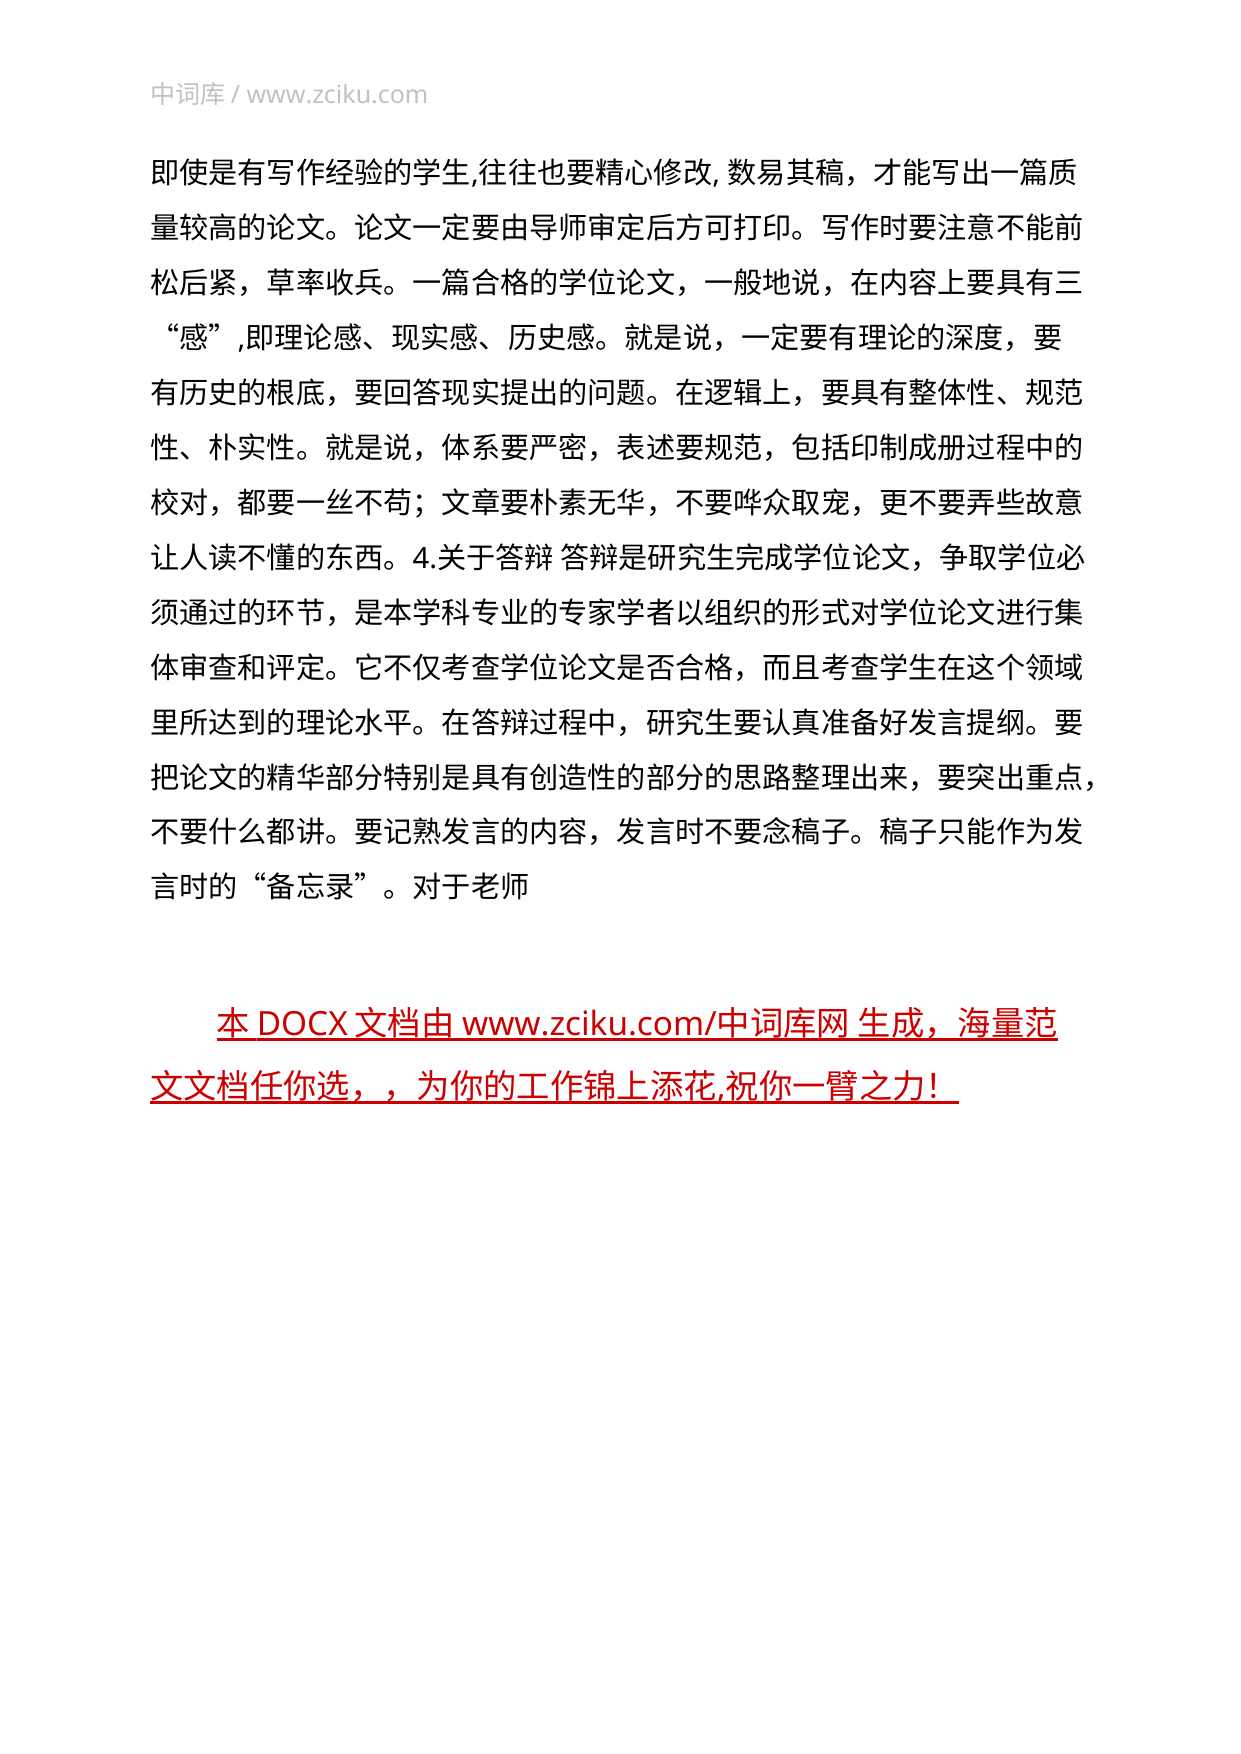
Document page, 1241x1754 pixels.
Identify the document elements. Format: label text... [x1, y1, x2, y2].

text 本DOCX文档由 www.zciku.com/中词库网 生成，海量范文文档任你选，，为你的工作锦上添花,祝你一臂之力！ [150, 997, 1090, 1108]
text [150, 150, 1090, 906]
